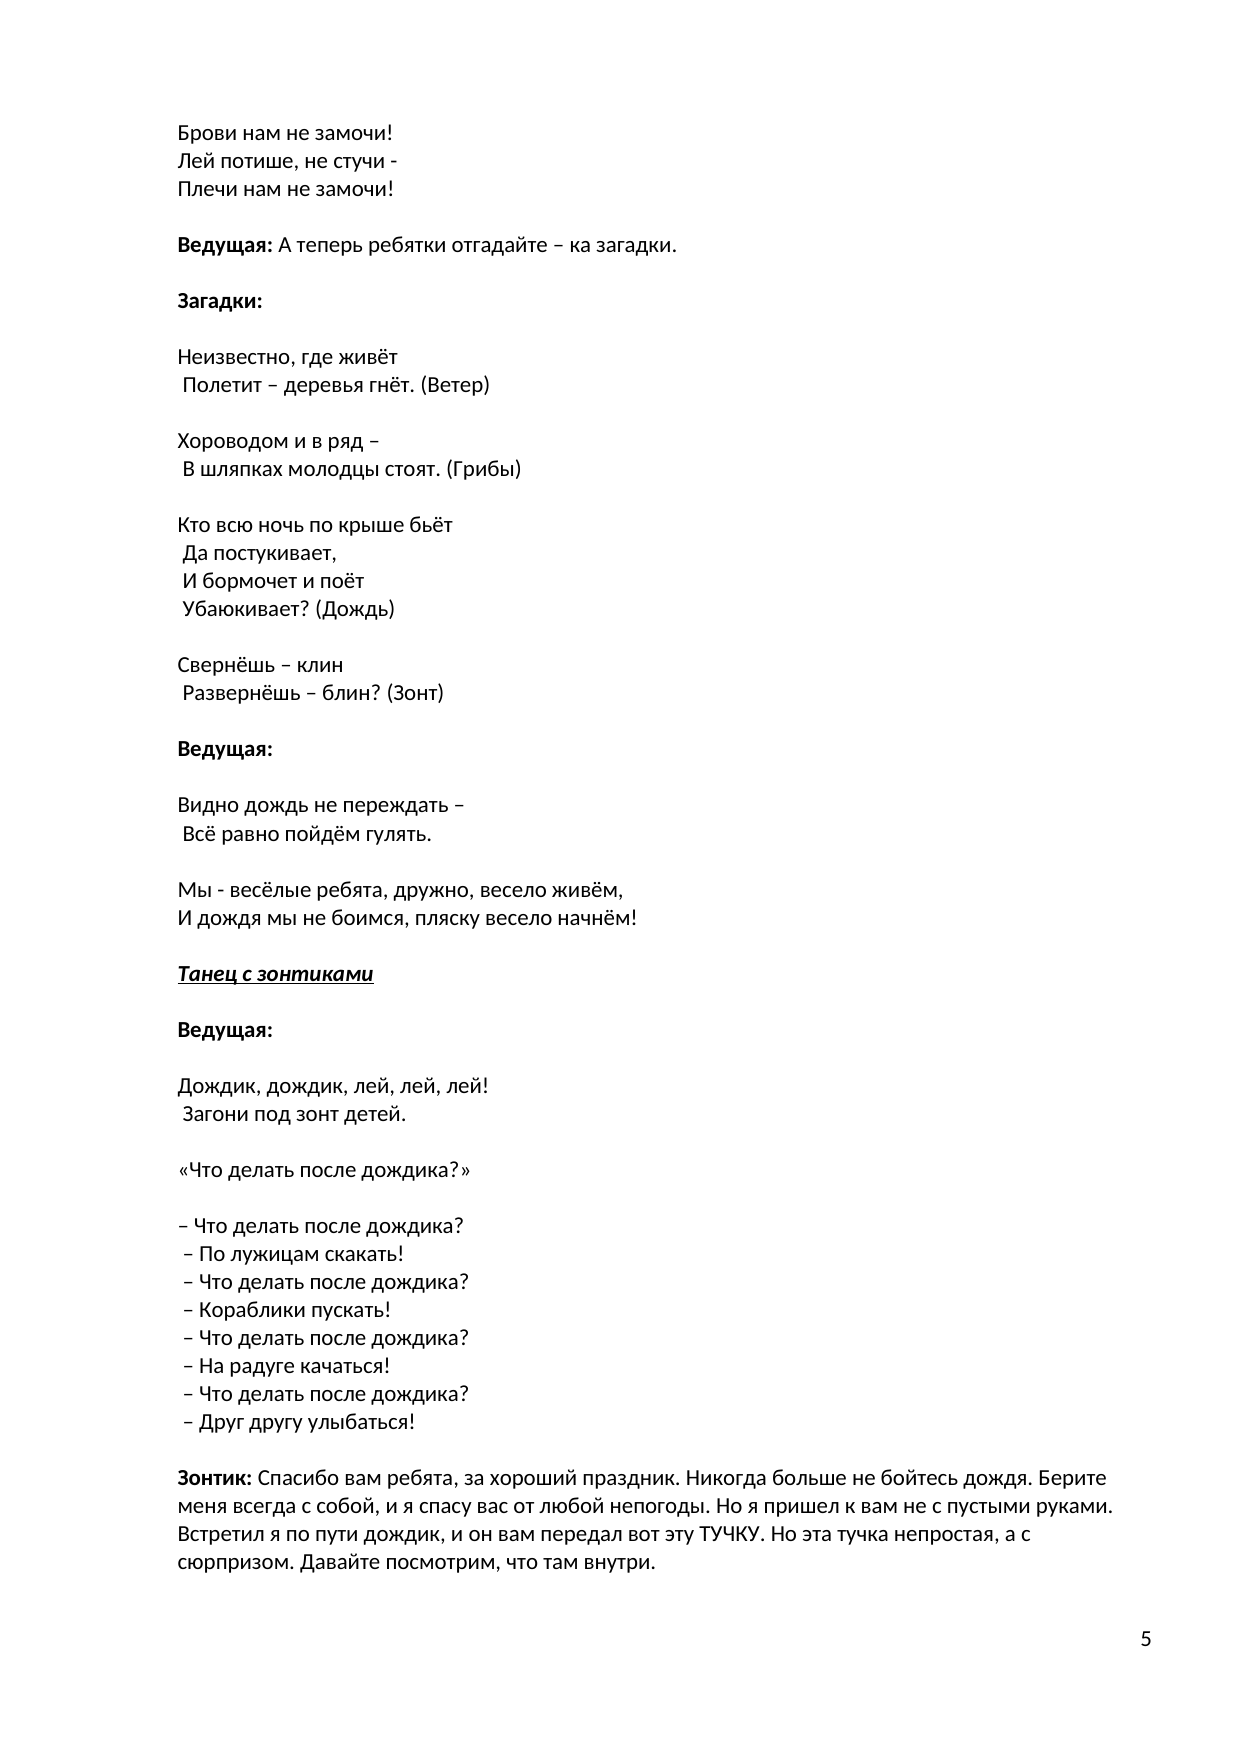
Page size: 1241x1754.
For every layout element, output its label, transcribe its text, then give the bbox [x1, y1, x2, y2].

text – Что делать после дождика? [177, 1323, 1152, 1351]
text Полетит – деревья гнёт. (Ветер) [177, 370, 1152, 398]
text Ведущая: [177, 1015, 1152, 1043]
text В шляпках молодцы стоят. (Грибы) [177, 454, 1152, 482]
text Ведущая: [177, 734, 1152, 763]
text Загадки: [177, 286, 1152, 314]
text – По лужицам скакать! [177, 1239, 1152, 1267]
text Ведущая: А теперь ребятки отгадайте – ка загадки. [177, 230, 1152, 258]
text Зонтик: Спасибо вам ребята, за хороший праздник. Никогда больше не бойтесь дождя. Берите меня всегда с собой, и я спасу вас от любой непогоды. Но я пришел к вам не с пустыми руками. Встретил я по пути дождик, и он вам передал вот эту ТУЧКУ. Но эта тучка непростая, а с сюрпризом. Давайте посмотрим, что там внутри. [177, 1463, 1152, 1575]
text Лей потише, не стучи - [177, 146, 1152, 174]
text Хороводом и в ряд – [177, 426, 1152, 454]
text Да постукивает, [177, 538, 1152, 566]
text – Что делать после дождика? [177, 1379, 1152, 1407]
text Видно дождь не переждать – [177, 791, 1152, 819]
text Всё равно пойдём гулять. [177, 819, 1152, 847]
text – На радуге качаться! [177, 1351, 1152, 1379]
text Неизвестно, где живёт [177, 342, 1152, 370]
text Загони под зонт детей. [177, 1099, 1152, 1127]
text – Что делать после дождика? [177, 1267, 1152, 1295]
text Плечи нам не замочи! [177, 174, 1152, 202]
text «Что делать после дождика?» [177, 1155, 1152, 1183]
text – Друг другу улыбаться! [177, 1407, 1152, 1435]
text Брови нам не замочи! [177, 118, 1152, 146]
text Свернёшь – клин [177, 651, 1152, 678]
text – Что делать после дождика? [177, 1211, 1152, 1239]
text Кто всю ночь по крыше бьёт [177, 510, 1152, 538]
text Дождик, дождик, лей, лей, лей! [177, 1071, 1152, 1099]
text Развернёшь – блин? (Зонт) [177, 678, 1152, 707]
text Убаюкивает? (Дождь) [177, 594, 1152, 622]
text – Кораблики пускать! [177, 1295, 1152, 1323]
text Мы - весёлые ребята, дружно, весело живём, И дождя мы не боимся, пляску весело начнём! Танец с зонтиками [177, 875, 1152, 987]
text И бормочет и поёт [177, 566, 1152, 594]
